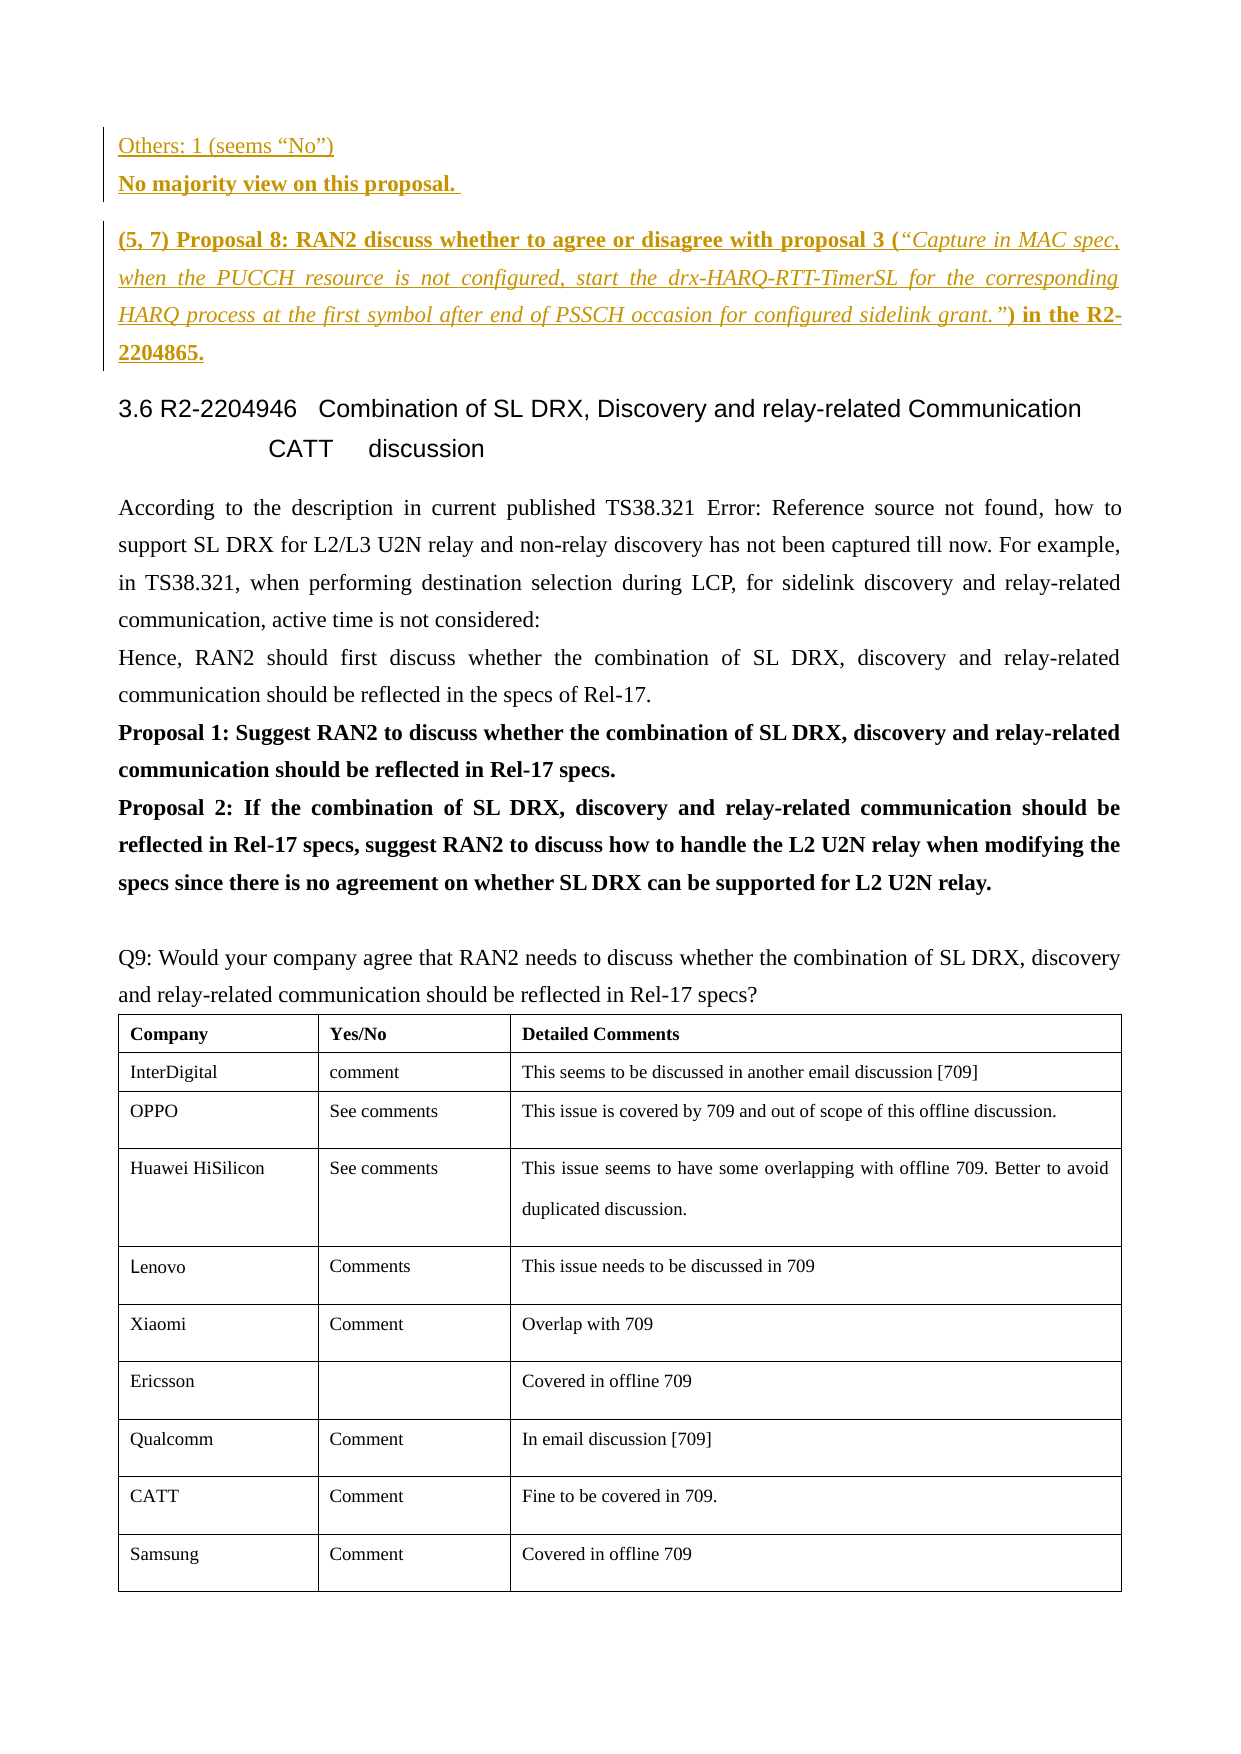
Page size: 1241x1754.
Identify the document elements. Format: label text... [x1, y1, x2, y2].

table_cell This seems to be discussed in another email discussion [709] [511, 1053, 1121, 1091]
table_cell Lenovo [119, 1247, 318, 1303]
table_cell InterDigital [119, 1053, 318, 1091]
table_cell Ericsson [119, 1362, 318, 1418]
table_cell Overlap with 709 [511, 1305, 1121, 1361]
text Proposal 2: If the combination of SL DRX, discovery and relay-related communication should be reflected in Rel-17 specs, suggest RAN2 to discuss how to handle the L2 U2N relay when modifying the specs since there is no agreement on whether SL DRX can be supported for L2 U2N relay. [118, 788, 1122, 901]
table_cell Comment [319, 1535, 510, 1591]
table_header Company [119, 1015, 318, 1052]
table_cell This issue is covered by 709 and out of scope of this offline discussion. [511, 1092, 1121, 1148]
table_cell Comment [319, 1420, 510, 1476]
table_cell See comments [319, 1149, 510, 1246]
table_cell Covered in offline 709 [511, 1362, 1121, 1418]
table_cell Comment [319, 1305, 510, 1361]
table_cell [319, 1362, 510, 1418]
table_header Detailed Comments [511, 1015, 1121, 1052]
table_header Yes/No [319, 1015, 510, 1052]
text Hence, RAN2 should first discuss whether the combination of SL DRX, discovery and relay-related communication should be reflected in the specs of Rel-17. [118, 638, 1122, 713]
table_cell Comments [319, 1247, 510, 1303]
table_cell See comments [319, 1092, 510, 1148]
table_cell Qualcomm [119, 1420, 318, 1476]
table_cell Fine to be covered in 709. [511, 1477, 1121, 1533]
subtitle 3.6 R2-2204946 Combination of SL DRX, Discovery and relay-related Communication CATT discussion [118, 389, 1122, 467]
table_cell OPPO [119, 1092, 318, 1148]
text Proposal 1: Suggest RAN2 to discuss whether the combination of SL DRX, discovery and relay-related communication should be reflected in Rel-17 specs. [118, 713, 1122, 788]
text Q9: Would your company agree that RAN2 needs to discuss whether the combination of SL DRX, discovery and relay-related communication should be reflected in Rel-17 specs? [118, 938, 1122, 1013]
table_cell comment [319, 1053, 510, 1091]
table_cell Samsung [119, 1535, 318, 1591]
table_cell This issue needs to be discussed in 709 [511, 1247, 1121, 1303]
table_cell In email discussion [709] [511, 1420, 1121, 1476]
table_cell Huawei HiSilicon [119, 1149, 318, 1246]
table_cell This issue seems to have some overlapping with offline 709. Better to avoid duplicated discussion. [511, 1149, 1121, 1246]
table_cell Comment [319, 1477, 510, 1533]
table_cell Xiaomi [119, 1305, 318, 1361]
table_cell CATT [119, 1477, 318, 1533]
table_cell Covered in offline 709 [511, 1535, 1121, 1591]
